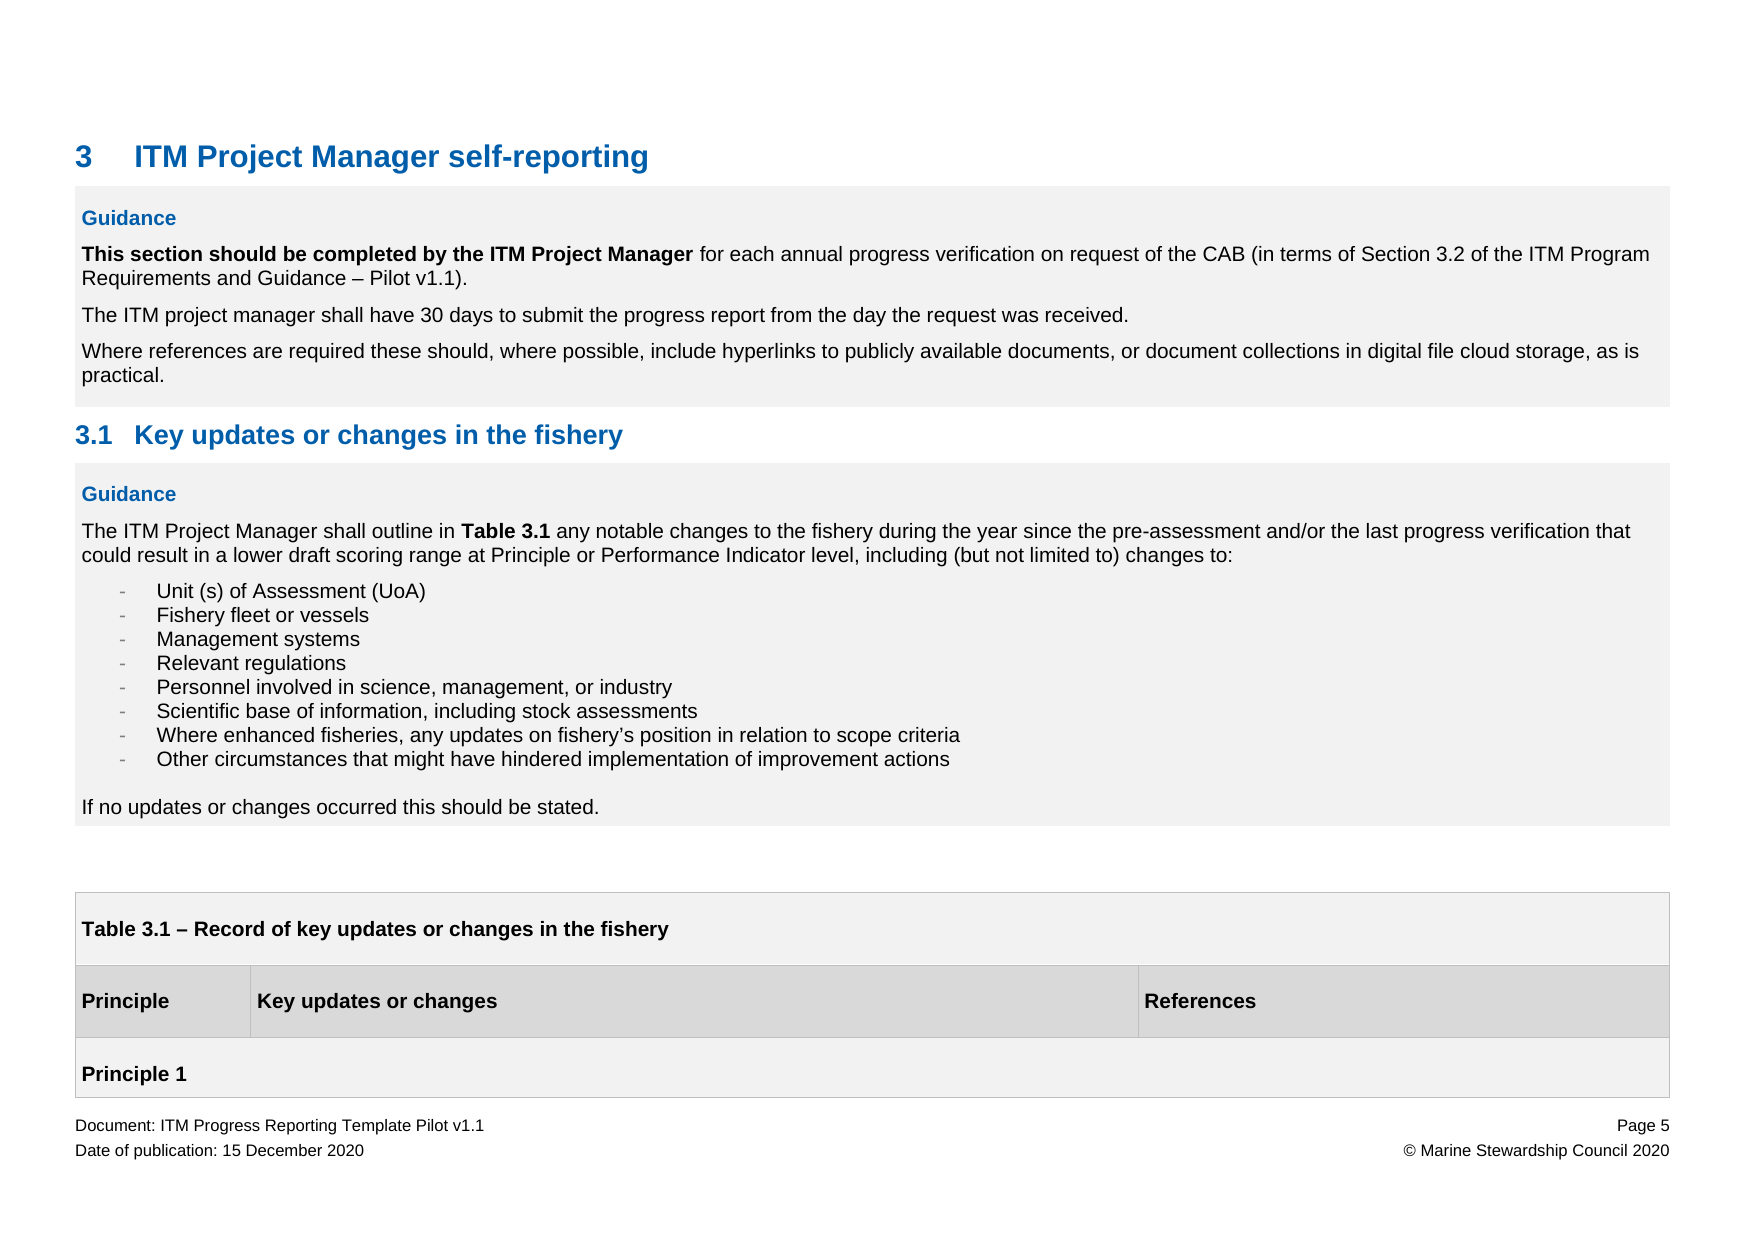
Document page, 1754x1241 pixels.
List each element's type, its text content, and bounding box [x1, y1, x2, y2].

table_cell References [1139, 966, 1669, 1037]
table_cell Principle 1 [76, 1038, 1669, 1097]
text ITM Project Manager self-reporting [75, 138, 1679, 174]
table_header Guidance This section should be completed by the ITM Project Manager for each annual progress verification on request of the CAB (in terms of Section 3.2 of the ITM Program Requirements and Guidance – Pilot v1.1). The ITM project manager shall have 30 days to submit the progress report from the day the request was received. Where references are required these should, where possible, include hyperlinks to publicly available documents, or document collections in digital file cloud storage, as is practical. [76, 188, 1669, 406]
table_cell Principle [76, 966, 250, 1037]
table_header Table 3.1 – Record of key updates or changes in the fishery [76, 893, 1669, 964]
table_header Guidance The ITM Project Manager shall outline in Table 3.1 any notable changes to the fishery during the year since the pre-assessment and/or the last progress verification that could result in a lower draft scoring range at Principle or Performance Indicator level, including (but not limited to) changes to: Unit (s) of Assessment (UoA) Fishery fleet or vessels Management systems Relevant regulations Personnel involved in science, management, or industry Scientific base of information, including stock assessments Where enhanced fisheries, any updates on fishery’s position in relation to scope criteria Other circumstances that might have hindered implementation of improvement actions If no updates or changes occurred this should be stated. [76, 464, 1669, 825]
table_cell Key updates or changes [251, 966, 1138, 1037]
text Key updates or changes in the fishery [75, 419, 1679, 450]
